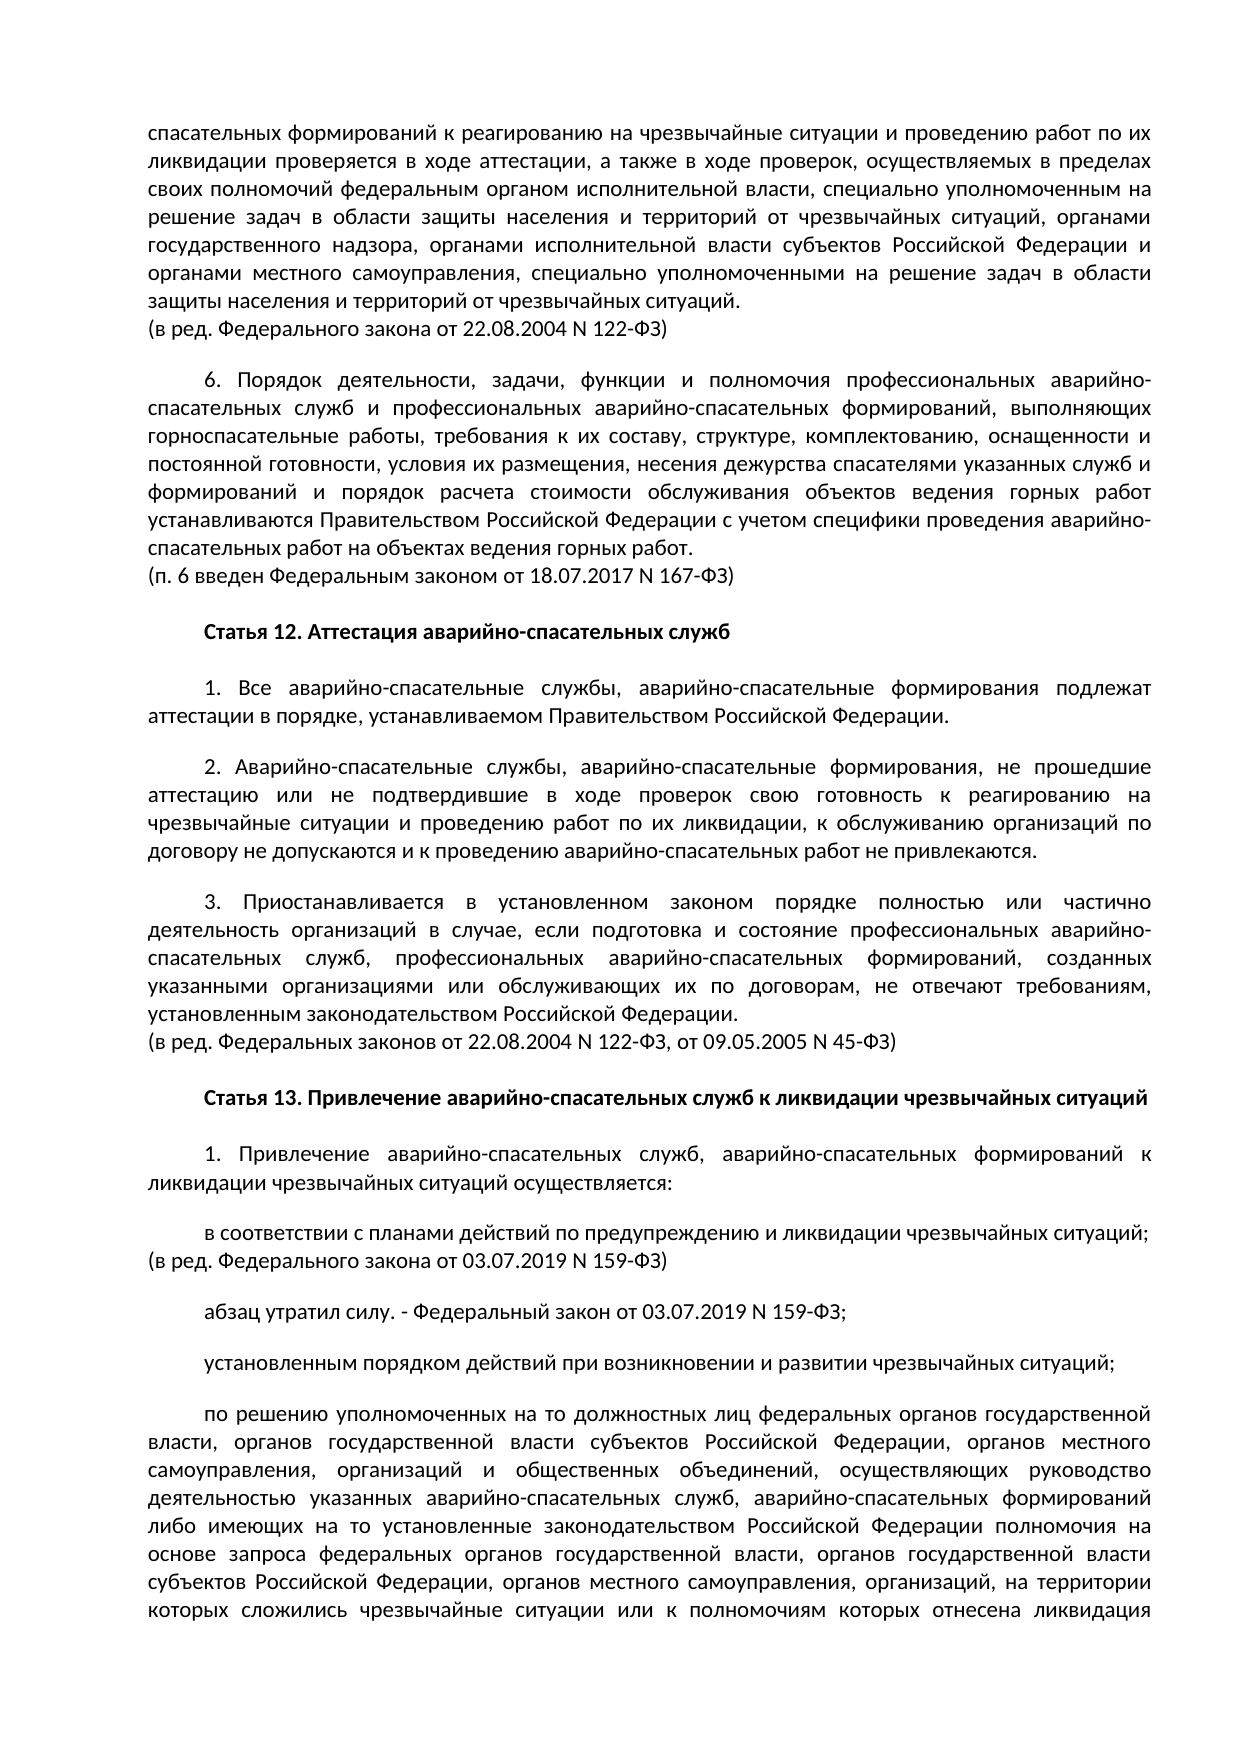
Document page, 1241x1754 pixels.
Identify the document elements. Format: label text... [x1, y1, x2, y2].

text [148, 1399, 1152, 1623]
title Статья 13. Привлечение аварийно-спасательных служб к ликвидации чрезвычайных ситуаций [148, 1083, 1152, 1112]
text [148, 118, 1152, 314]
text 3. Приостанавливается в установленном законом порядке полностью или частично деятельность организаций в случае, если подготовка и состояние профессиональных аварийно-спасательных служб, профессиональных аварийно-спасательных формирований, созданных указанными организациями или обслуживающих их по договорам, не отвечают требованиям, установленным законодательством Российской Федерации. [148, 887, 1152, 1027]
text (в ред. Федерального закона от 22.08.2004 N 122-ФЗ) [148, 314, 1152, 342]
text (п. 6 введен Федеральным законом от 18.07.2017 N 167-ФЗ) [148, 561, 1152, 589]
text абзац утратил силу. - Федеральный закон от 03.07.2019 N 159-ФЗ; [148, 1297, 1152, 1326]
text (в ред. Федерального закона от 03.07.2019 N 159-ФЗ) [148, 1247, 1152, 1274]
text 6. Порядок деятельности, задачи, функции и полномочия профессиональных аварийно-спасательных служб и профессиональных аварийно-спасательных формирований, выполняющих горноспасательные работы, требования к их составу, структуре, комплектованию, оснащенности и постоянной готовности, условия их размещения, несения дежурства спасателями указанных служб и формирований и порядок расчета стоимости обслуживания объектов ведения горных работ устанавливаются Правительством Российской Федерации с учетом специфики проведения аварийно-спасательных работ на объектах ведения горных работ. [148, 365, 1152, 561]
text 1. Привлечение аварийно-спасательных служб, аварийно-спасательных формирований к ликвидации чрезвычайных ситуаций осуществляется: [148, 1139, 1152, 1196]
text (в ред. Федеральных законов от 22.08.2004 N 122-ФЗ, от 09.05.2005 N 45-ФЗ) [148, 1027, 1152, 1056]
text в соответствии с планами действий по предупреждению и ликвидации чрезвычайных ситуаций; [148, 1218, 1152, 1247]
text 2. Аварийно-спасательные службы, аварийно-спасательные формирования, не прошедшие аттестацию или не подтвердившие в ходе проверок свою готовность к реагированию на чрезвычайные ситуации и проведению работ по их ликвидации, к обслуживанию организаций по договору не допускаются и к проведению аварийно-спасательных работ не привлекаются. [148, 752, 1152, 864]
title Статья 12. Аттестация аварийно-спасательных служб [148, 617, 1152, 645]
text 1. Все аварийно-спасательные службы, аварийно-спасательные формирования подлежат аттестации в порядке, устанавливаемом Правительством Российской Федерации. [148, 673, 1152, 729]
text установленным порядком действий при возникновении и развитии чрезвычайных ситуаций; [148, 1348, 1152, 1376]
